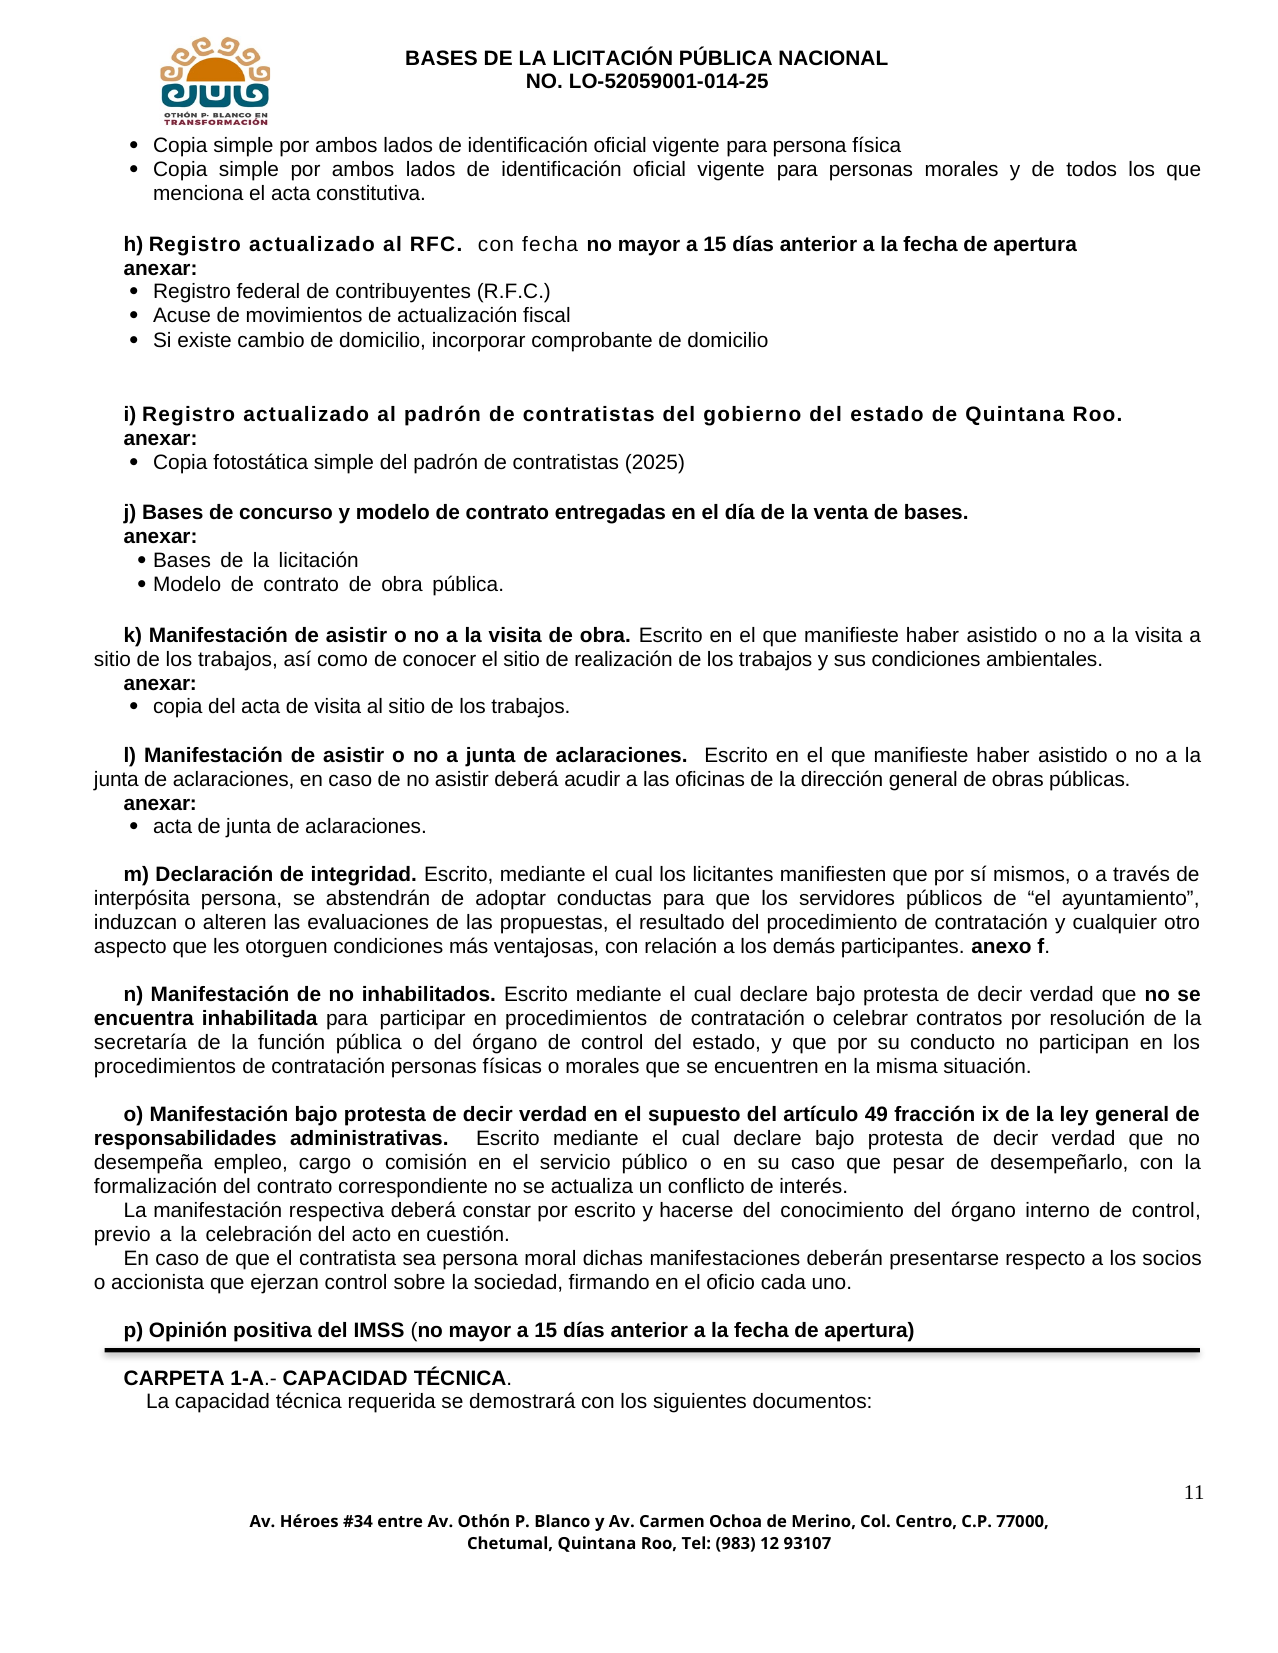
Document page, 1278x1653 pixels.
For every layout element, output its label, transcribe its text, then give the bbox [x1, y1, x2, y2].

list Registro federal de contribuyentes (R.F.C.) [130, 279, 1201, 303]
list Copia simple por ambos lados de identificación oficial vigente para personas morales y de todos los que menciona el acta constitutiva. [130, 157, 1201, 205]
list Si existe cambio de domicilio, incorporar comprobante de domicilio [130, 327, 1201, 351]
text n) Manifestación de no inhabilitados. Escrito mediante el cual declare bajo protesta de decir verdad que no se encuentra inhabilitada para participar en procedimientos de contratación o celebrar contratos por resolución de la secretaría de la función pública o del órgano de control del estado, y que por su conducto no participan en los procedimientos de contratación personas físicas o morales que se encuentren en la misma situación. [94, 982, 1201, 1078]
list Copia fotostática simple del padrón de contratistas (2025) [130, 450, 1201, 474]
text m) Declaración de integridad. Escrito, mediante el cual los licitantes manifiesten que por sí mismos, o a través de interpósita persona, se abstendrán de adoptar conductas para que los servidores públicos de “el ayuntamiento”, induzcan o alteren las evaluaciones de las propuestas, el resultado del procedimiento de contratación y cualquier otro aspecto que les otorguen condiciones más ventajosas, con relación a los demás participantes. anexo f. [94, 862, 1201, 958]
list Copia simple por ambos lados de identificación oficial vigente para persona física [130, 133, 1201, 157]
text i) Registro actualizado al padrón de contratistas del gobierno del estado de Quintana Roo. [94, 402, 1201, 426]
text p) Opinión positiva del IMSS (no mayor a 15 días anterior a la fecha de apertura) [94, 1317, 1201, 1341]
text CARPETA 1-A.- CAPACIDAD TÉCNICA. [94, 1365, 1201, 1389]
text o) Manifestación bajo protesta de decir verdad en el supuesto del artículo 49 fracción ix de la ley general de responsabilidades administrativas. Escrito mediante el cual declare bajo protesta de decir verdad que no desempeña empleo, cargo o comisión en el servicio público o en su caso que pesar de desempeñarlo, con la formalización del contrato correspondiente no se actualiza un conflicto de interés. [94, 1102, 1201, 1198]
text anexar: [94, 524, 1201, 548]
list acta de junta de aclaraciones. [130, 814, 1201, 838]
text k) Manifestación de asistir o no a la visita de obra. Escrito en el que manifieste haber asistido o no a la visita a sitio de los trabajos, así como de conocer el sitio de realización de los trabajos y sus condiciones ambientales. [94, 622, 1201, 670]
text anexar: [94, 670, 1201, 694]
list Acuse de movimientos de actualización fiscal [130, 303, 1201, 327]
text h) Registro actualizado al RFC. con fecha no mayor a 15 días anterior a la fecha de apertura [94, 231, 1201, 255]
list copia del acta de visita al sitio de los trabajos. [130, 694, 1201, 718]
text En caso de que el contratista sea persona moral dichas manifestaciones deberán presentarse respecto a los socios o accionista que ejerzan control sobre la sociedad, firmando en el oficio cada uno. [94, 1246, 1201, 1293]
picture [159, 36, 270, 126]
text La manifestación respectiva deberá constar por escrito y hacerse del conocimiento del órgano interno de control, previo a la celebración del acto en cuestión. [94, 1198, 1201, 1246]
text j) Bases de concurso y modelo de contrato entregadas en el día de la venta de bases. [94, 500, 1201, 524]
text La capacidad técnica requerida se demostrará con los siguientes documentos: [94, 1389, 1201, 1413]
list Bases de la licitación [94, 548, 1201, 572]
list Modelo de contrato de obra pública. [94, 572, 1201, 596]
text l) Manifestación de asistir o no a junta de aclaraciones. Escrito en el que manifieste haber asistido o no a la junta de aclaraciones, en caso de no asistir deberá acudir a las oficinas de la dirección general de obras públicas. [94, 742, 1201, 790]
text anexar: [94, 426, 1201, 450]
text anexar: [94, 255, 1201, 279]
text anexar: [94, 790, 1201, 814]
